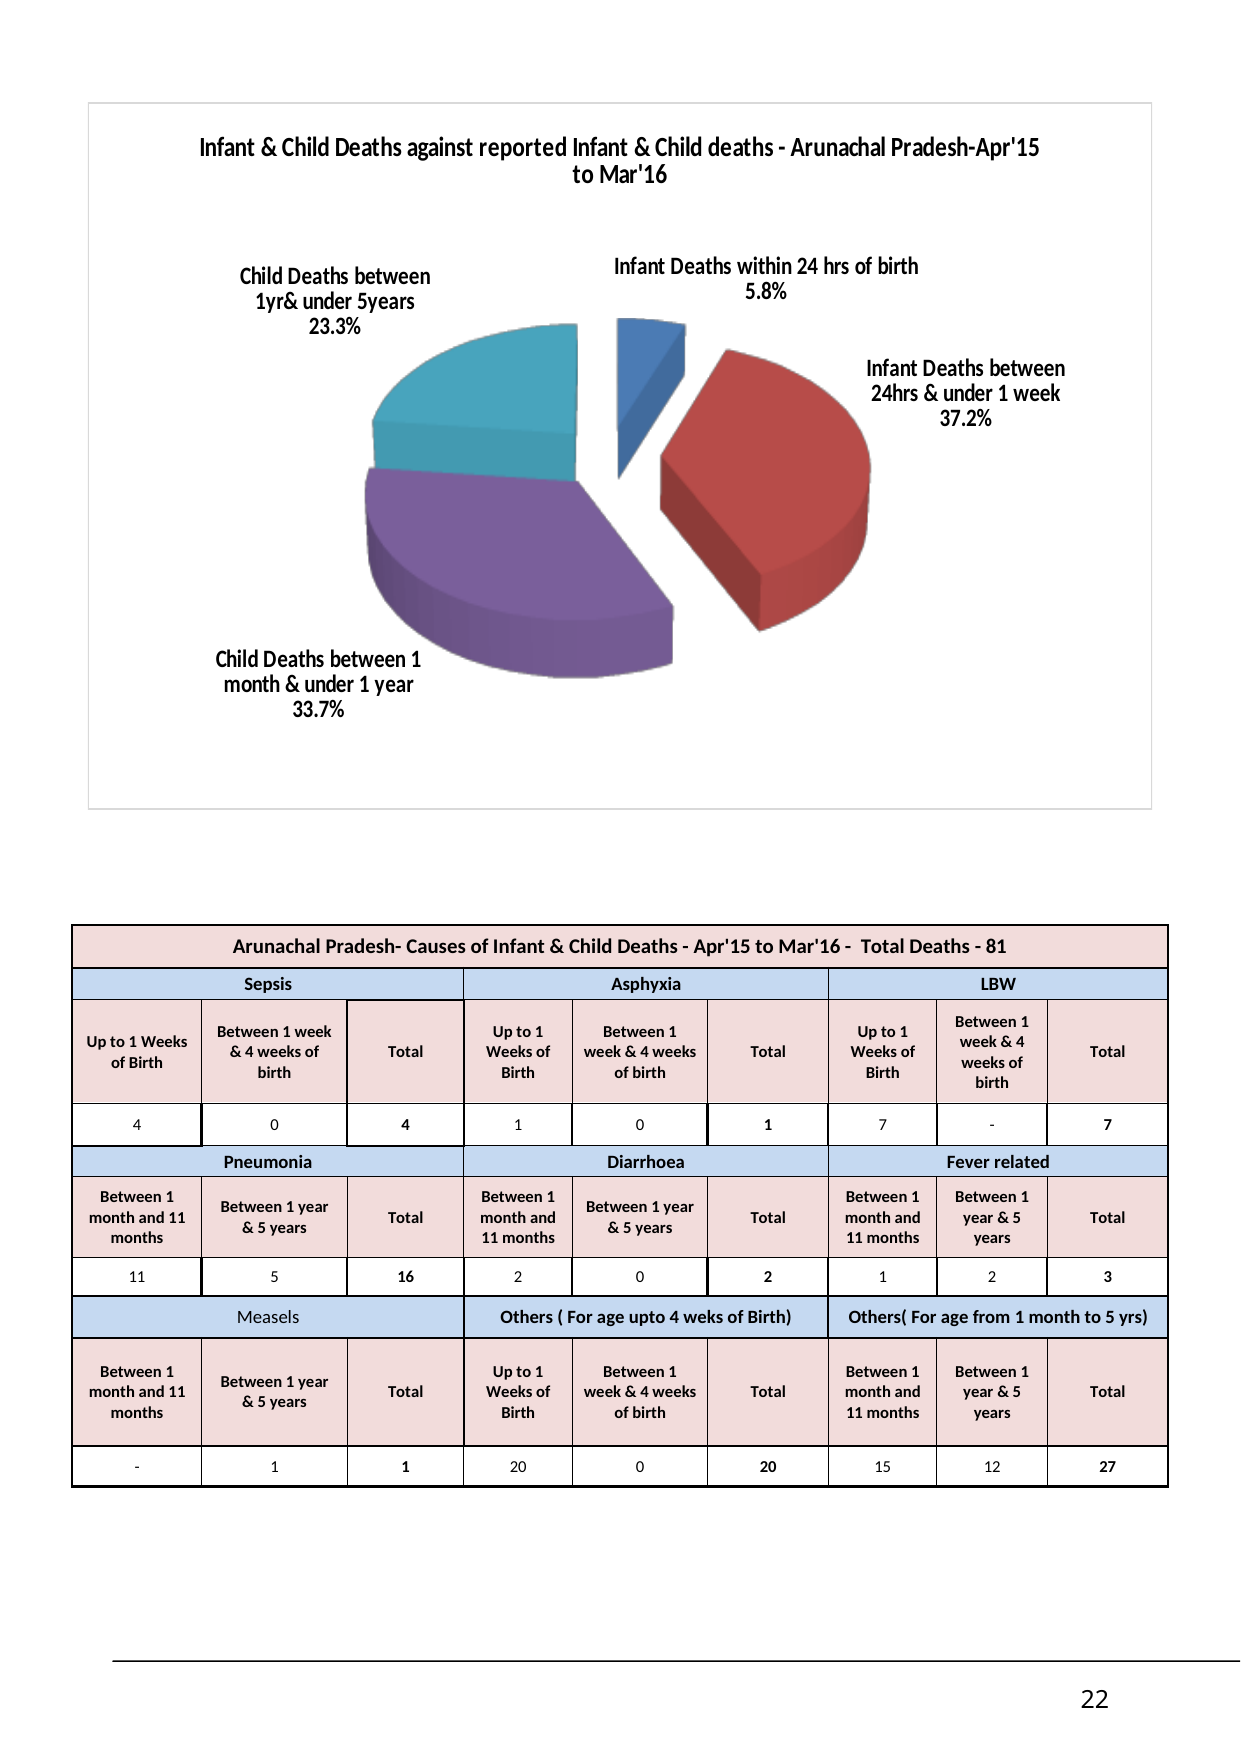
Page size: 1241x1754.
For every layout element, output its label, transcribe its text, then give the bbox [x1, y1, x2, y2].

table_cell Others ( For age upto 4 weks of Birth) [465, 1297, 827, 1337]
table_cell Up to 1 Weeks of Birth [465, 1339, 572, 1445]
table_cell Between 1 week & 4 weeks of birth [202, 1000, 346, 1102]
table_cell 7 [829, 1104, 936, 1145]
table_cell Asphyxia [464, 969, 828, 999]
table_cell 16 [348, 1258, 463, 1295]
table_cell 7 [1048, 1104, 1167, 1145]
table_cell 1 [829, 1258, 936, 1295]
table_cell 0 [203, 1104, 346, 1145]
table_cell Total [348, 1001, 463, 1102]
table_cell 27 [1048, 1447, 1167, 1485]
table_cell Up to 1 Weeks of Birth [73, 1000, 201, 1102]
table_cell 12 [937, 1447, 1047, 1485]
table_cell 2 [465, 1258, 571, 1295]
table_cell Between 1 month and 11 months [73, 1339, 201, 1445]
table_cell 15 [829, 1447, 936, 1485]
table_cell Up to 1 Weeks of Birth [829, 1000, 936, 1102]
table_cell 1 [709, 1104, 827, 1145]
table_cell Pneumonia [73, 1146, 463, 1176]
table_cell 2 [709, 1258, 827, 1295]
table_cell 5 [203, 1258, 346, 1295]
table_cell 11 [73, 1258, 200, 1295]
table_cell Between 1 week & 4 weeks of birth [937, 1000, 1047, 1102]
table_cell 1 [465, 1104, 571, 1145]
table_cell - [73, 1447, 201, 1485]
table_cell Others( For age from 1 month to 5 yrs) [829, 1297, 1167, 1337]
table_cell 20 [708, 1447, 828, 1485]
table_cell Total [348, 1339, 463, 1445]
table_cell - [938, 1104, 1046, 1145]
table_cell Between 1 month and 11 months [73, 1177, 201, 1257]
table_cell Between 1 week & 4 weeks of birth [573, 1000, 707, 1102]
table_cell Up to 1 Weeks of Birth [465, 1000, 572, 1102]
table_cell Between 1 week & 4 weeks of birth [573, 1339, 707, 1445]
table_cell 4 [73, 1104, 200, 1145]
table_cell Total [1048, 1177, 1167, 1257]
table_cell Between 1 year & 5 years [202, 1339, 347, 1445]
table_cell 0 [573, 1104, 706, 1145]
table_cell Total [708, 1339, 828, 1445]
table_cell Between 1 month and 11 months [464, 1177, 572, 1257]
table_cell Measels [73, 1297, 463, 1337]
table_cell Fever related [829, 1146, 1167, 1176]
table_cell 0 [573, 1258, 706, 1295]
table_cell LBW [829, 969, 1167, 999]
table_cell 1 [348, 1447, 463, 1485]
table_cell Total [348, 1177, 463, 1257]
table_cell Total [1048, 1000, 1167, 1102]
table_cell 4 [348, 1104, 463, 1145]
table_cell 0 [573, 1447, 707, 1485]
table_cell 2 [938, 1258, 1046, 1295]
table_cell 3 [1048, 1258, 1167, 1295]
table_cell Diarrhoea [464, 1146, 828, 1176]
table_cell 1 [202, 1447, 347, 1485]
table_cell Total [708, 1000, 828, 1102]
table_cell Between 1 year & 5 years [937, 1177, 1047, 1257]
table_cell Between 1 year & 5 years [202, 1177, 347, 1257]
table_cell Total [708, 1177, 828, 1257]
table_cell Between 1 year & 5 years [937, 1339, 1047, 1445]
table_cell Between 1 month and 11 months [829, 1177, 936, 1257]
table_cell Between 1 month and 11 months [829, 1339, 936, 1445]
table_cell Sepsis [73, 969, 463, 999]
table_header Arunachal Pradesh- Causes of Infant & Child Deaths - Apr'15 to Mar'16 - Total Deaths - 81 [73, 926, 1167, 967]
table_cell 20 [464, 1447, 572, 1485]
table_cell Total [1048, 1339, 1167, 1445]
table_cell Between 1 year & 5 years [573, 1177, 707, 1257]
